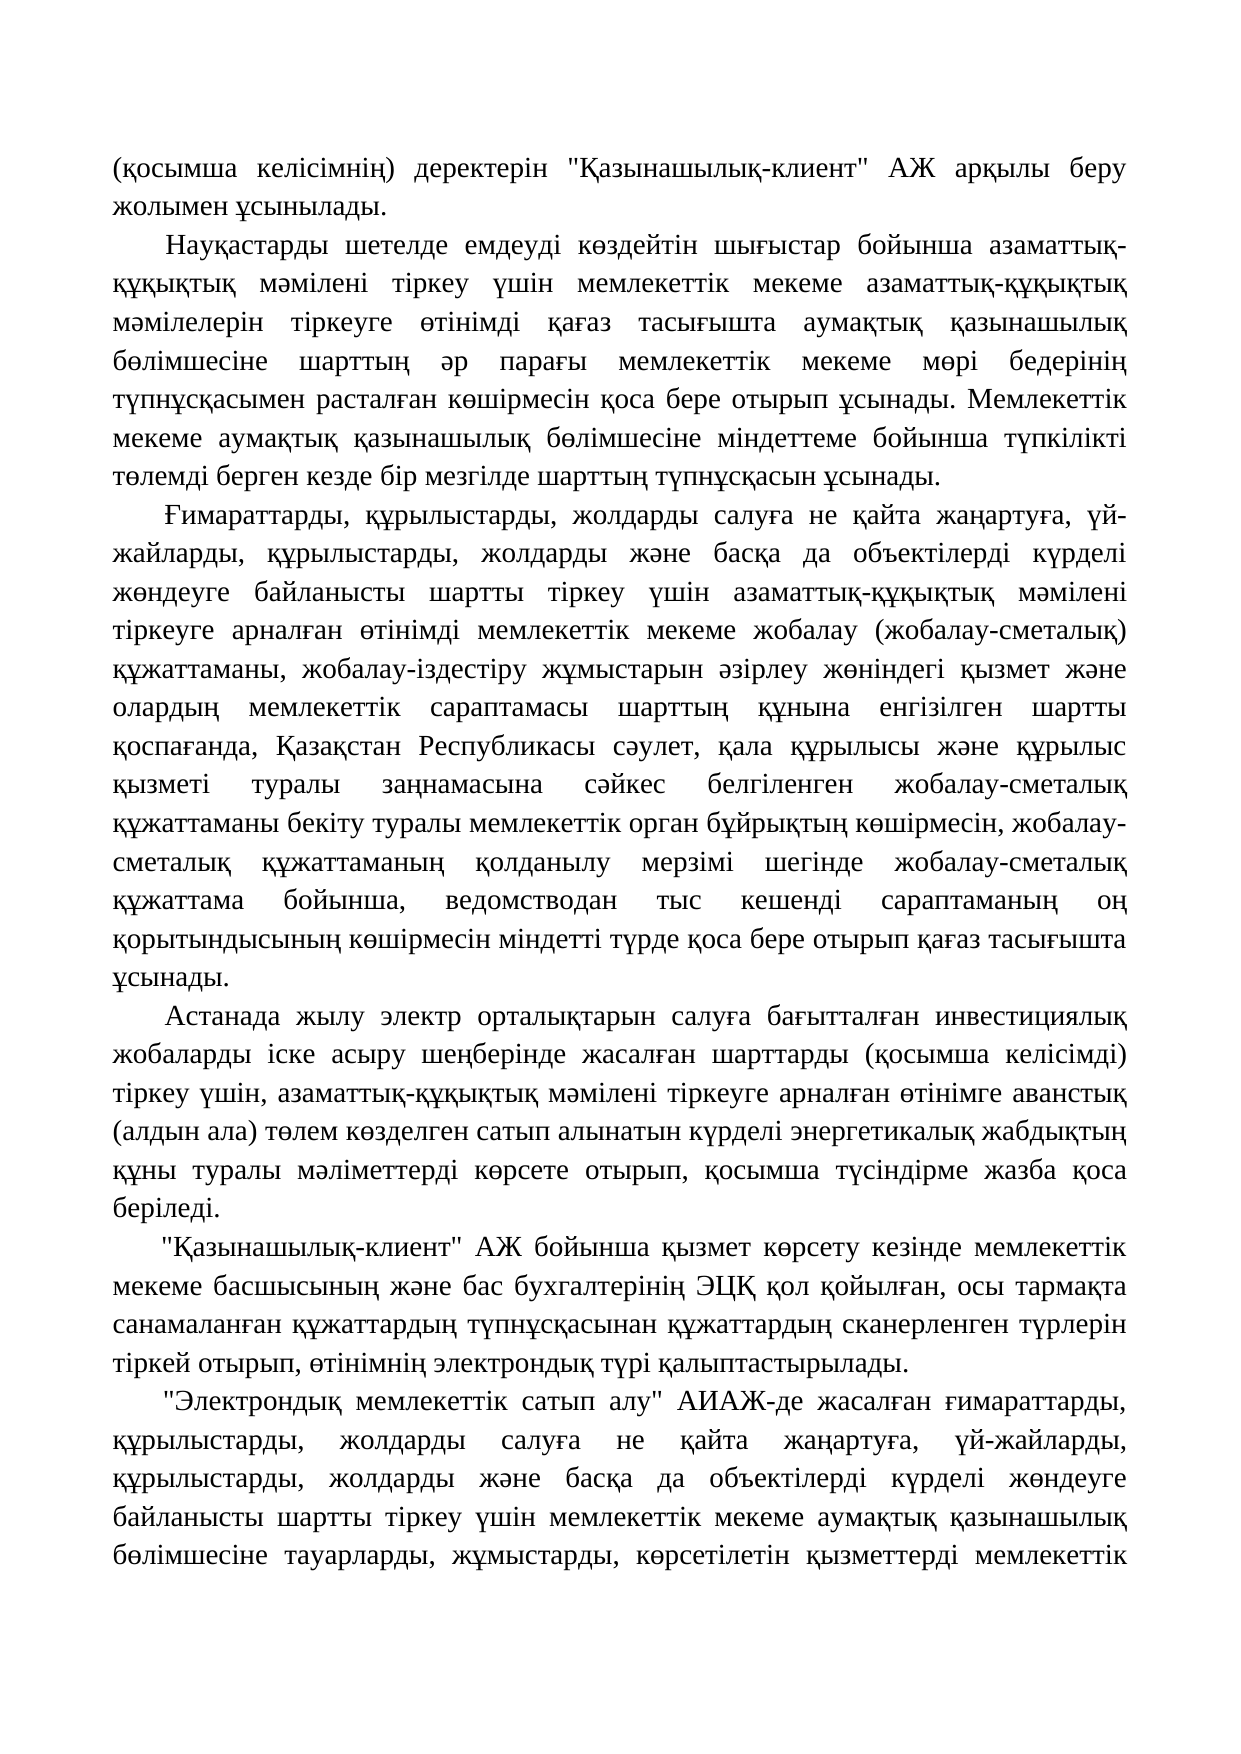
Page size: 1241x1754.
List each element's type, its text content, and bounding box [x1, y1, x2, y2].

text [112, 150, 1128, 222]
text Астанада жылу электр орталықтарын салуға бағытталған инвестициялық жобаларды іске асыру шеңберінде жасалған шарттарды (қосымша келісімді) тіркеу үшін, азаматтық-құқықтық мәмілені тіркеуге арналған өтінімге аванстық (алдын ала) төлем көзделген сатып алынатын күрделі энергетикалық жабдықтың құны туралы мәліметтерді көрсете отырып, қосымша түсіндірме жазба қоса беріледі. [112, 998, 1128, 1224]
text "Қазынашылық-клиент" АЖ бойынша қызмет көрсету кезінде мемлекеттік мекеме басшысының және бас бухгалтерінің ЭЦҚ қол қойылған, осы тармақта санамаланған құжаттардың түпнұсқасынан құжаттардың сканерленген түрлерін тіркей отырып, өтінімнің электрондық түрі қалыптастырылады. [112, 1229, 1128, 1378]
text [112, 1383, 1128, 1571]
text Науқастарды шетелде емдеуді көздейтін шығыстар бойынша азаматтық-құқықтық мәмілені тіркеу үшін мемлекеттік мекеме азаматтық-құқықтық мәмілелерін тіркеуге өтінімді қағаз тасығышта аумақтық қазынашылық бөлімшесіне шарттың әр парағы мемлекеттік мекеме мөрі бедерінің түпнұсқасымен расталған көшірмесін қоса бере отырып ұсынады. Мемлекеттік мекеме аумақтық қазынашылық бөлімшесіне міндеттеме бойынша түпкілікті төлемді берген кезде бір мезгілде шарттың түпнұсқасын ұсынады. [112, 227, 1128, 492]
text Ғимараттарды, құрылыстарды, жолдарды салуға не қайта жаңартуға, үй-жайларды, құрылыстарды, жолдарды және басқа да объектілерді күрделі жөндеуге байланысты шартты тіркеу үшін азаматтық-құқықтық мәмілені тіркеуге арналған өтінімді мемлекеттік мекеме жобалау (жобалау-сметалық) құжаттаманы, жобалау-іздестіру жұмыстарын әзірлеу жөніндегі қызмет және олардың мемлекеттік сараптамасы шарттың құнына енгізілген шартты қоспағанда, Қазақстан Республикасы сәулет, қала құрылысы және құрылыс қызметі туралы заңнамасына сәйкес белгіленген жобалау-сметалық құжаттаманы бекіту туралы мемлекеттік орган бұйрықтың көшірмесін, жобалау-сметалық құжаттаманың қолданылу мерзімі шегінде жобалау-сметалық құжаттама бойынша, ведомстводан тыс кешенді сараптаманың оң қорытындысының көшірмесін міндетті түрде қоса бере отырып қағаз тасығышта ұсынады. [112, 497, 1128, 993]
